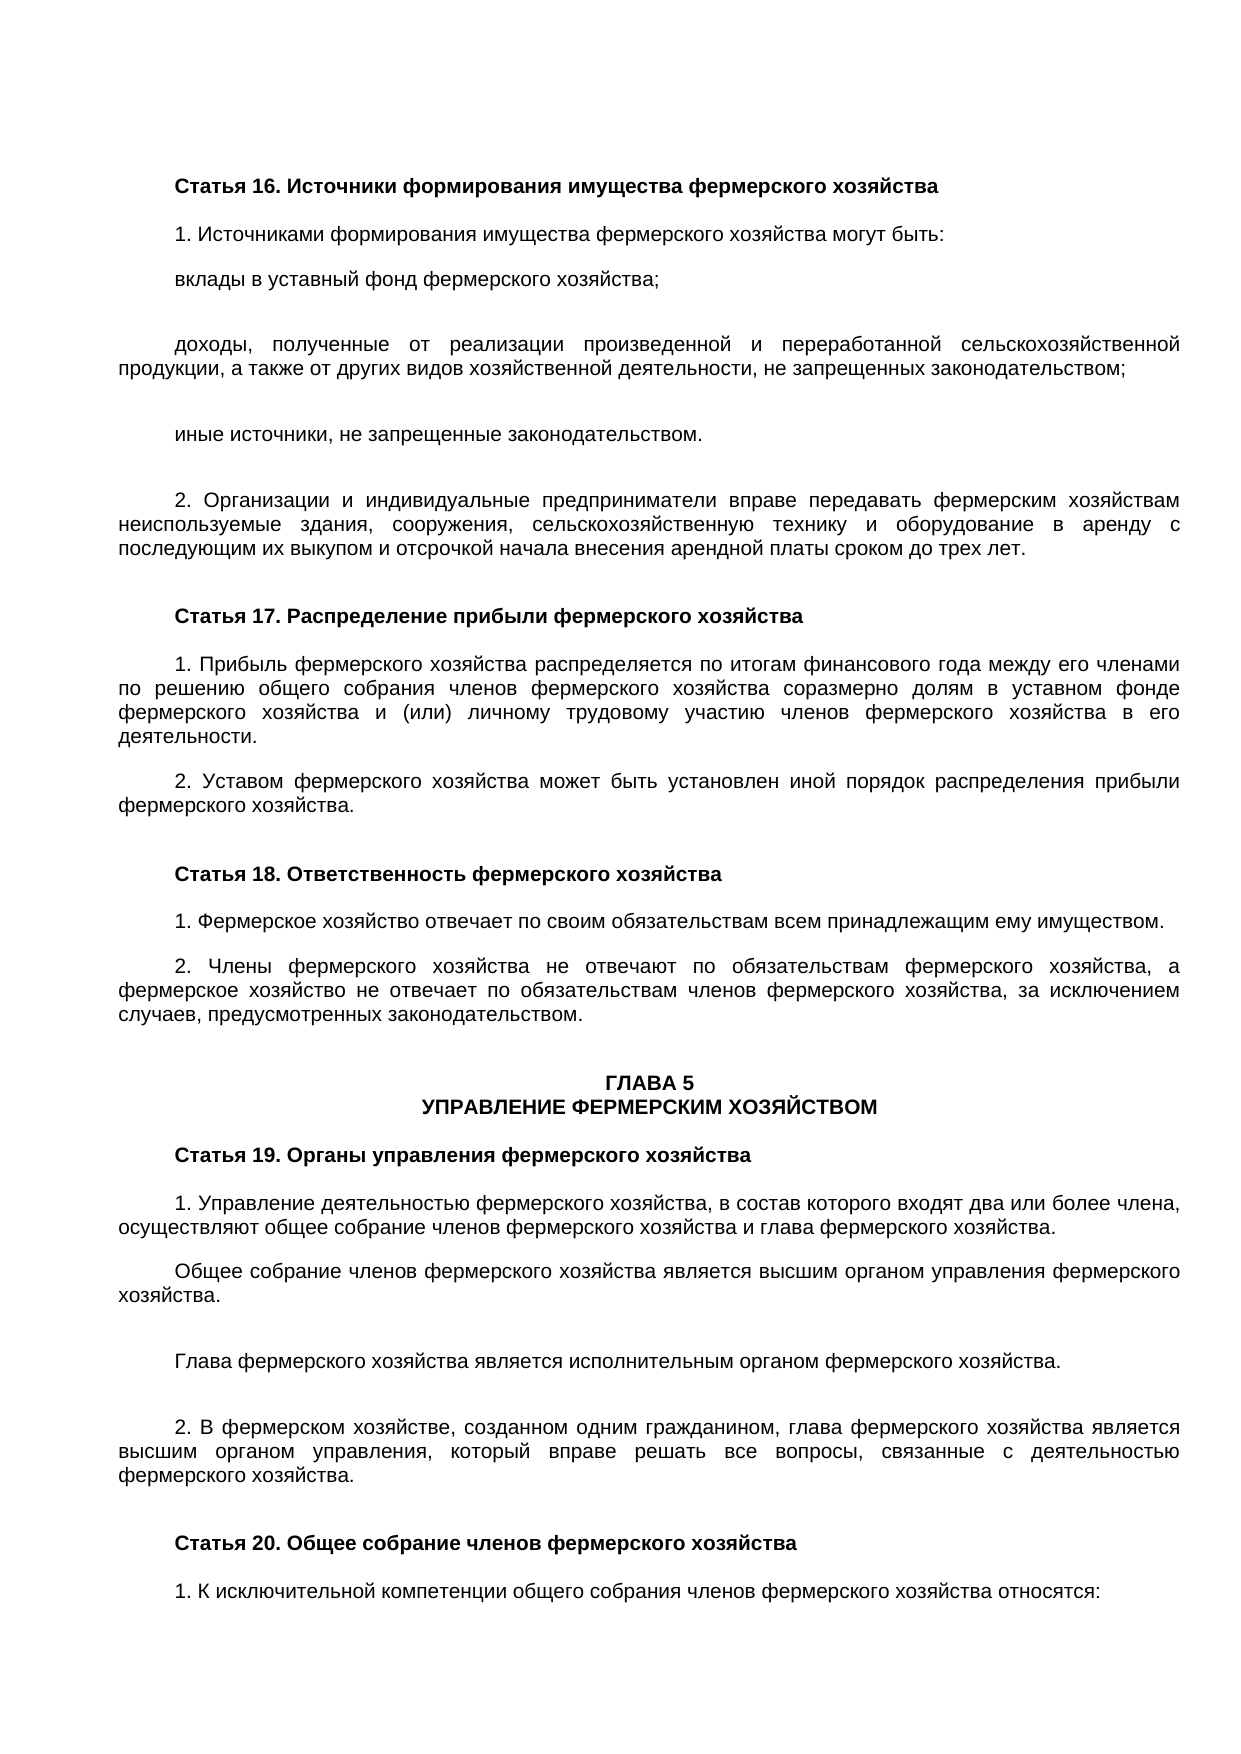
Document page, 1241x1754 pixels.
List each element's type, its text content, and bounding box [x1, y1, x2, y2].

title ГЛАВА 5 [118, 1071, 1181, 1095]
text Статья 17. Распределение прибыли фермерского хозяйства [118, 604, 1181, 628]
text 2. Уставом фермерского хозяйства может быть установлен иной порядок распределения прибыли фермерского хозяйства. [118, 769, 1181, 817]
text Глава фермерского хозяйства является исполнительным органом фермерского хозяйства. [118, 1349, 1181, 1373]
text Общее собрание членов фермерского хозяйства является высшим органом управления фермерского хозяйства. [118, 1259, 1181, 1307]
text 1. Прибыль фермерского хозяйства распределяется по итогам финансового года между его членами по решению общего собрания членов фермерского хозяйства соразмерно долям в уставном фонде фермерского хозяйства и (или) личному трудовому участию членов фермерского хозяйства в его деятельности. [118, 652, 1181, 748]
text 2. Члены фермерского хозяйства не отвечают по обязательствам фермерского хозяйства, а фермерское хозяйство не отвечает по обязательствам членов фермерского хозяйства, за исключением случаев, предусмотренных законодательством. [118, 954, 1181, 1026]
text вклады в уставный фонд фермерского хозяйства; [118, 267, 1181, 291]
text Статья 19. Органы управления фермерского хозяйства [118, 1143, 1181, 1167]
text 2. В фермерском хозяйстве, созданном одним гражданином, глава фермерского хозяйства является высшим органом управления, который вправе решать все вопросы, связанные с деятельностью фермерского хозяйства. [118, 1414, 1181, 1486]
title УПРАВЛЕНИЕ ФЕРМЕРСКИМ ХОЗЯЙСТВОМ [118, 1095, 1181, 1119]
text 1. Источниками формирования имущества фермерского хозяйства могут быть: [118, 222, 1181, 246]
text 1. Фермерское хозяйство отвечает по своим обязательствам всем принадлежащим ему имуществом. [118, 909, 1181, 933]
text доходы, полученные от реализации произведенной и переработанной сельскохозяйственной продукции, а также от других видов хозяйственной деятельности, не запрещенных законодательством; [118, 332, 1181, 380]
text 1. К исключительной компетенции общего собрания членов фермерского хозяйства относятся: [118, 1579, 1181, 1603]
text Статья 16. Источники формирования имущества фермерского хозяйства [118, 174, 1181, 198]
text иные источники, не запрещенные законодательством. [118, 422, 1181, 446]
text 2. Организации и индивидуальные предприниматели вправе передавать фермерским хозяйствам неиспользуемые здания, сооружения, сельскохозяйственную технику и оборудование в аренду с последующим их выкупом и отсрочкой начала внесения арендной платы сроком до трех лет. [118, 487, 1181, 559]
text Статья 18. Ответственность фермерского хозяйства [118, 861, 1181, 885]
text 1. Управление деятельностью фермерского хозяйства, в состав которого входят два или более члена, осуществляют общее собрание членов фермерского хозяйства и глава фермерского хозяйства. [118, 1191, 1181, 1238]
text Статья 20. Общее собрание членов фермерского хозяйства [118, 1531, 1181, 1555]
